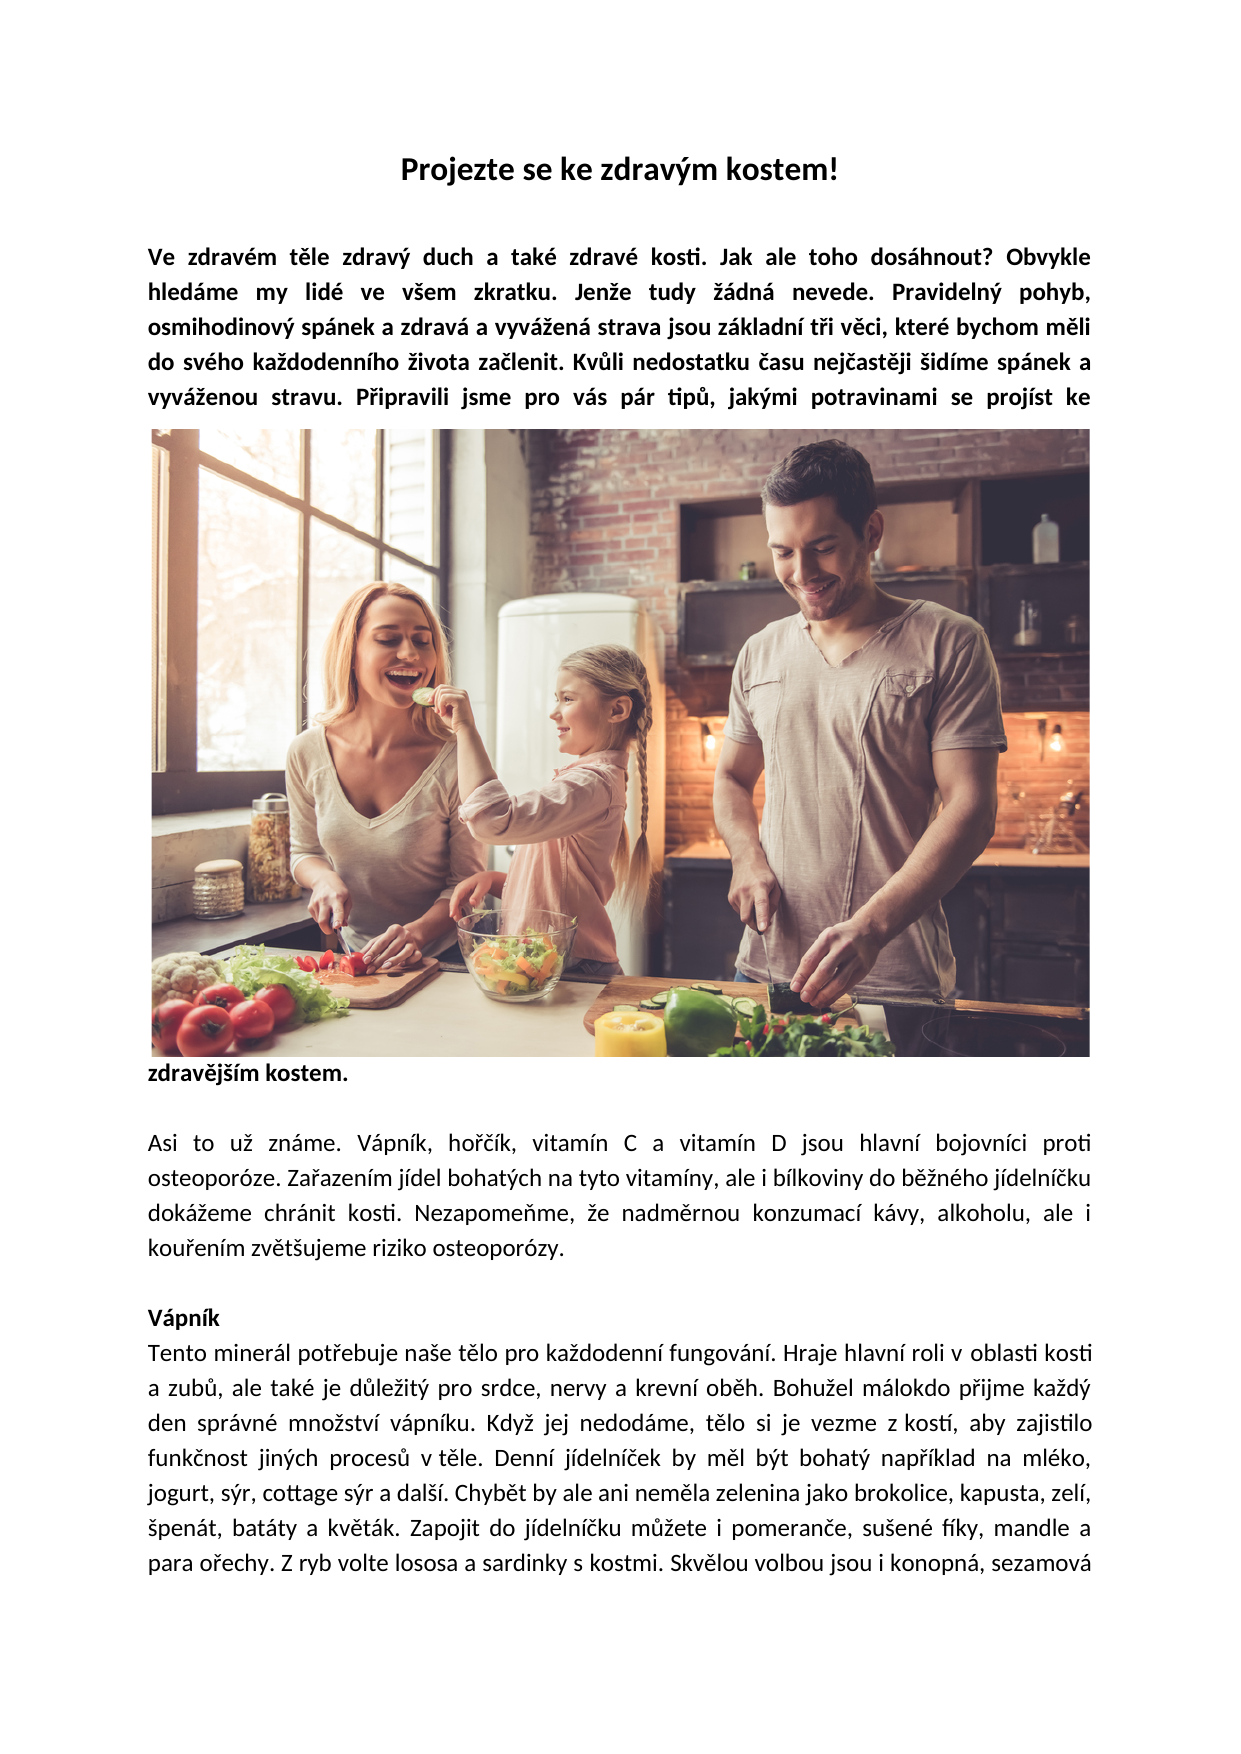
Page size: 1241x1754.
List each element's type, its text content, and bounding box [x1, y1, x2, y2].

text Projezte se ke zdravým kostem! [148, 148, 1093, 188]
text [148, 1337, 1093, 1578]
text Asi to už známe. Vápník, hořčík, vitamín C a vitamín D jsou hlavní bojovníci proti osteoporóze. Zařazením jídel bohatých na tyto vitamíny, ale i bílkoviny do běžného jídelníčku dokážeme chránit kosti. Nezapomeňme, že nadměrnou konzumací kávy, alkoholu, ale i kouřením zvětšujeme riziko osteoporózy. [148, 1127, 1093, 1263]
text Vápník [148, 1302, 1093, 1333]
picture [148, 429, 1089, 1054]
